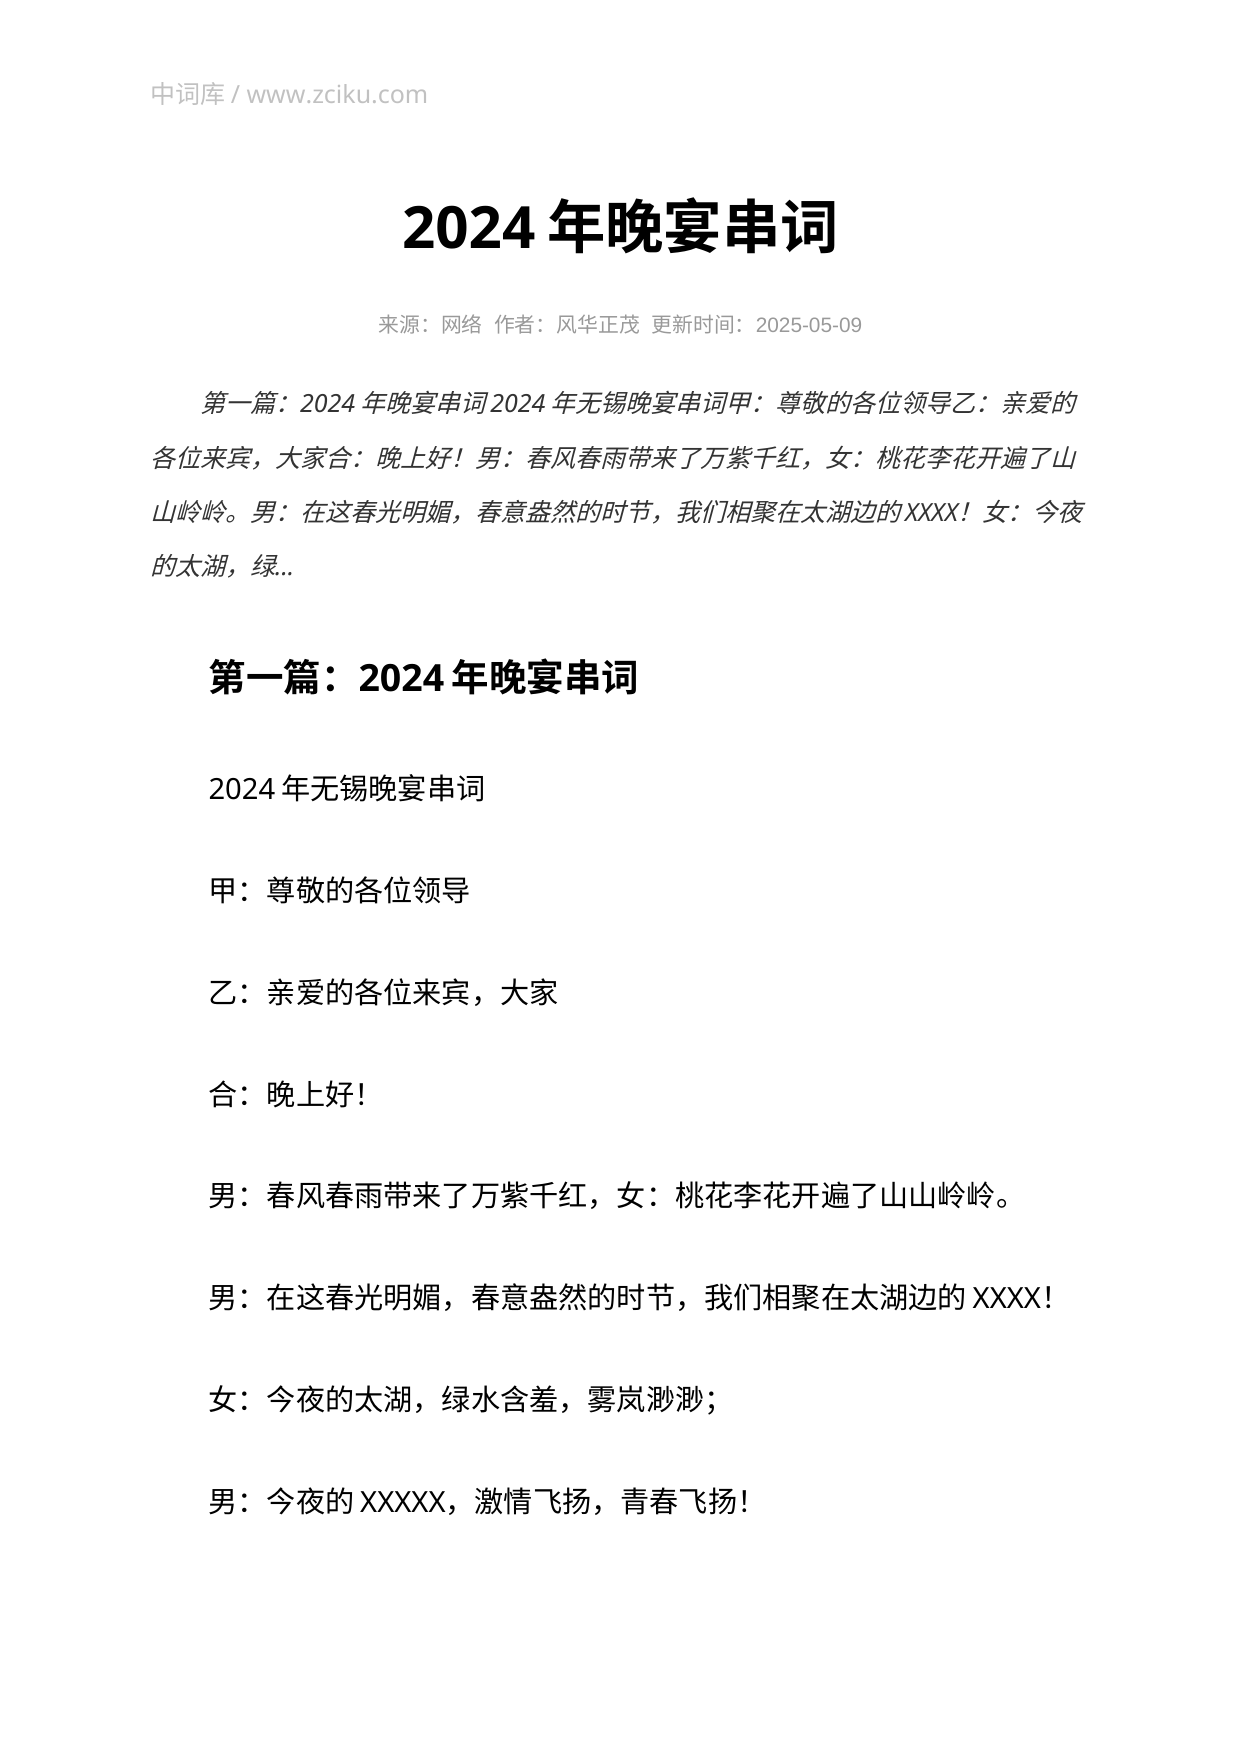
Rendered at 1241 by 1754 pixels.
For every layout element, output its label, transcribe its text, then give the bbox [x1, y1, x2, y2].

text 甲：尊敬的各位领导 [150, 868, 1090, 910]
text 乙：亲爱的各位来宾，大家 [150, 969, 1090, 1012]
text 合：晚上好！ [150, 1071, 1090, 1113]
text 男：今夜的XXXXX，激情飞扬，青春飞扬！ [150, 1478, 1090, 1521]
text 男：春风春雨带来了万紫千红，女：桃花李花开遍了山山岭岭。 [150, 1173, 1090, 1215]
text 2024年无锡晚宴串词 [150, 766, 1090, 808]
text 第一篇：2024年晚宴串词2024年无锡晚宴串词甲：尊敬的各位领导乙：亲爱的各位来宾，大家合：晚上好！男：春风春雨带来了万紫千红，女：桃花李花开遍了山山岭岭。男：在这春光明媚，春意盎然的时节，我们相聚在太湖边的XXXX！女：今夜的太湖，绿... [150, 384, 1090, 583]
subtitle 2024年晚宴串词 [150, 181, 1090, 266]
text 第一篇：2024年晚宴串词 [150, 648, 1090, 703]
text 来源：网络 作者：风华正茂 更新时间：2025-05-09 [150, 313, 1090, 337]
text 男：在这春光明媚，春意盎然的时节，我们相聚在太湖边的XXXX！ [150, 1275, 1090, 1317]
text 女：今夜的太湖，绿水含羞，雾岚渺渺； [150, 1377, 1090, 1419]
